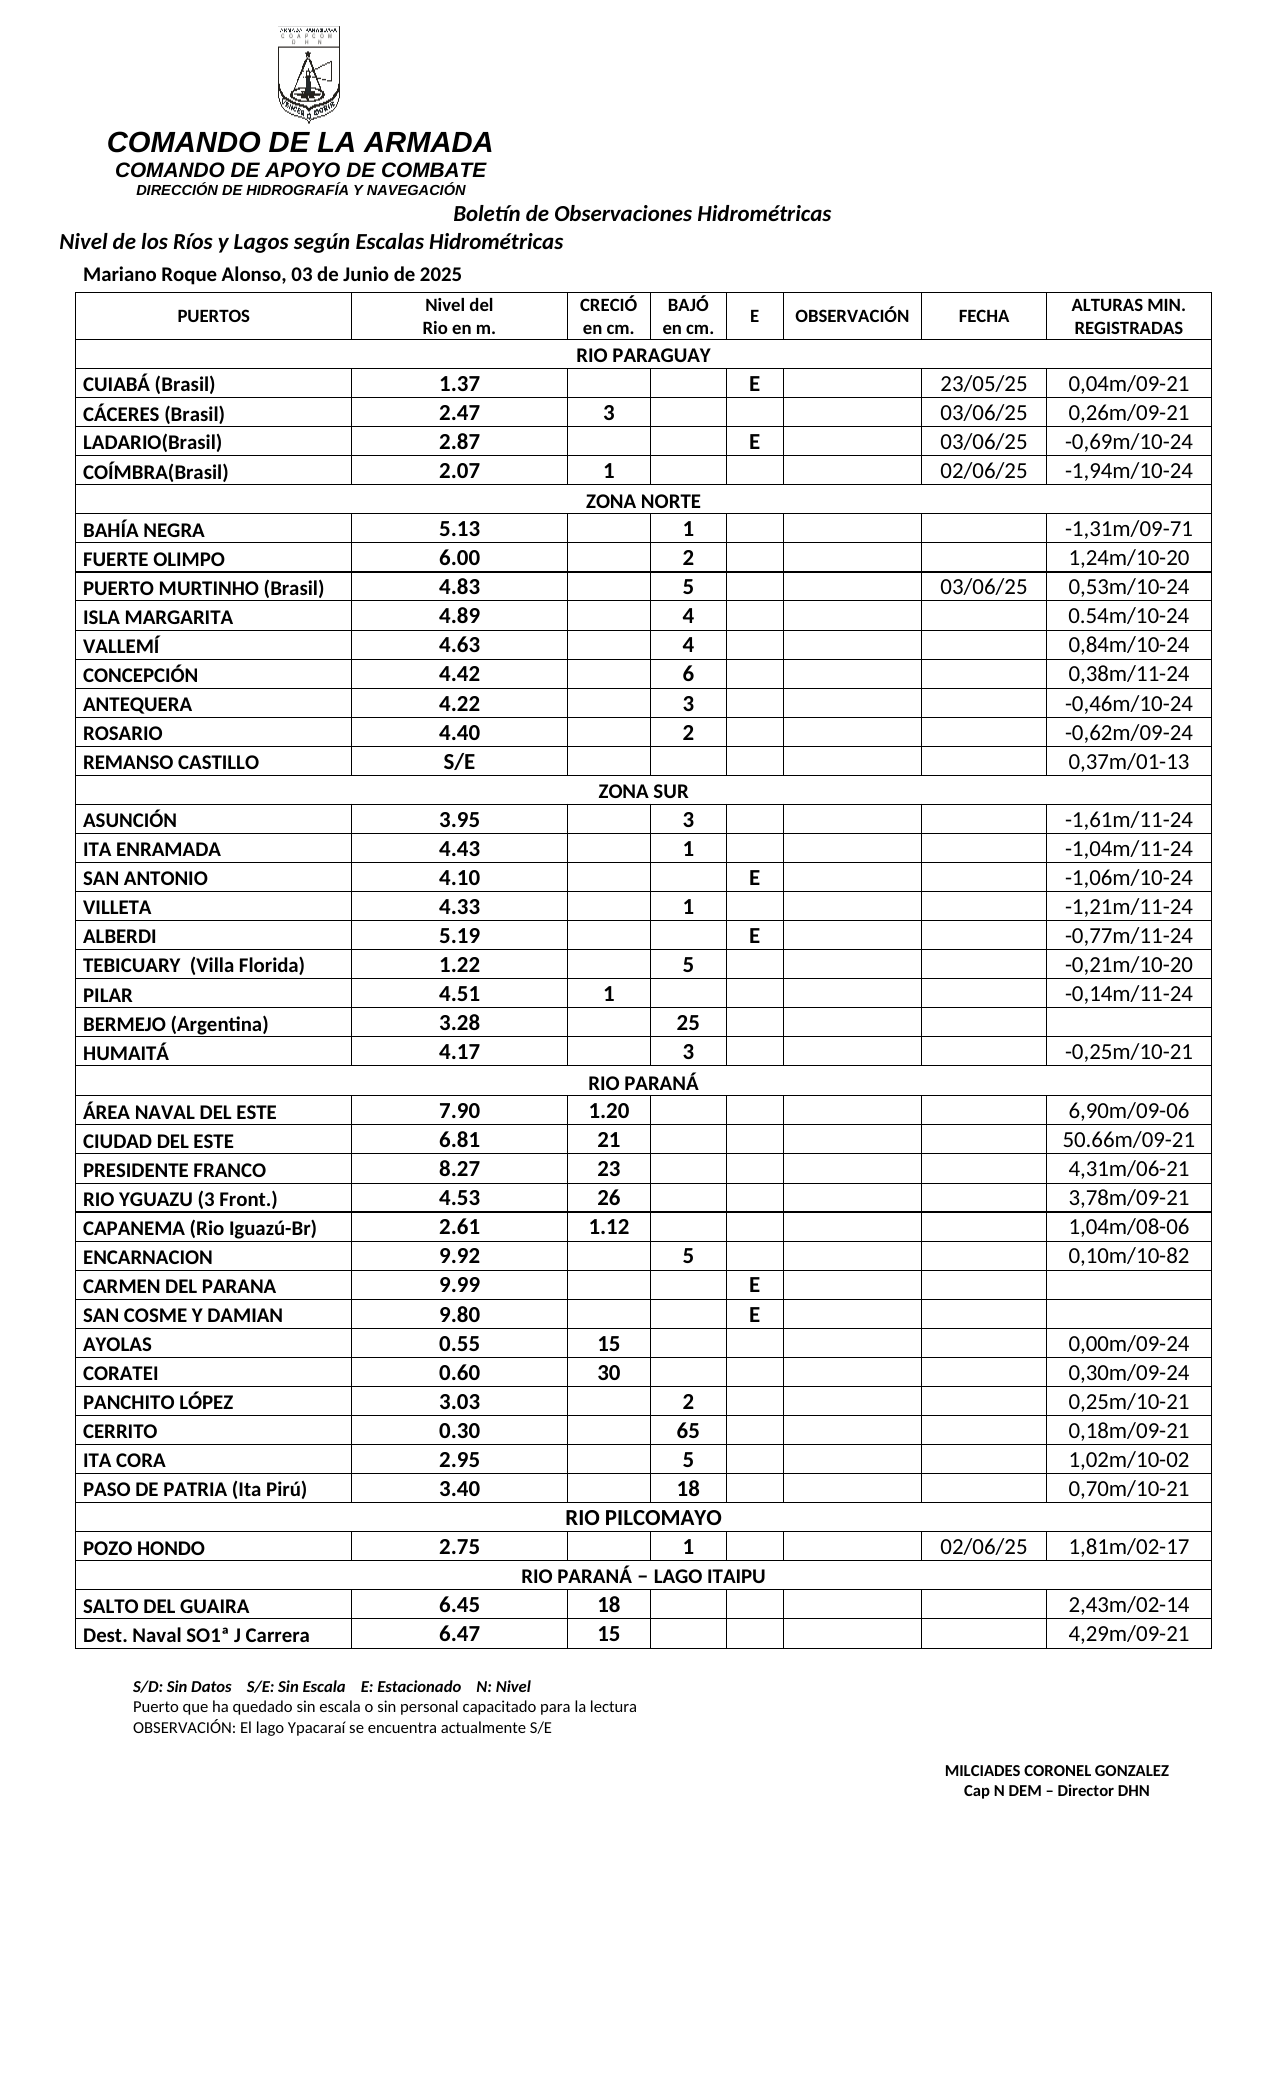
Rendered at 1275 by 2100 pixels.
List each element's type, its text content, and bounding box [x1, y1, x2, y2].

table_cell ENCARNACION [76, 1242, 351, 1269]
table_cell -0,25m/10-21 [1047, 1037, 1211, 1065]
table_cell [727, 892, 783, 920]
table_cell FECHA [922, 293, 1046, 339]
table_cell [568, 631, 650, 658]
table_cell [727, 1619, 783, 1647]
table_cell 0,04m/09-21 [1047, 369, 1211, 397]
table_cell [784, 1125, 921, 1153]
table_cell 0.55 [352, 1329, 567, 1357]
table_cell [922, 1213, 1046, 1241]
table_cell [922, 601, 1046, 629]
table_cell TEBICUARY (Villa Florida) [76, 950, 351, 978]
table_cell [568, 1474, 650, 1502]
table_cell BAHÍA NEGRA [76, 514, 351, 542]
table_cell [922, 543, 1046, 571]
table_cell [568, 601, 650, 629]
table_cell 4.17 [352, 1037, 567, 1065]
table_cell CONCEPCIÓN [76, 660, 351, 688]
table_cell [784, 1358, 921, 1386]
table_cell 1,02m/10-02 [1047, 1445, 1211, 1473]
table_cell [922, 1271, 1046, 1299]
table_cell [568, 660, 650, 688]
table_cell [727, 689, 783, 717]
table_cell CRECIÓ en cm. [568, 293, 650, 339]
table_cell [651, 1590, 726, 1618]
table_cell [922, 1125, 1046, 1153]
table_cell [727, 1474, 783, 1502]
table_cell [922, 834, 1046, 862]
table_cell [727, 398, 783, 426]
table_cell 4,29m/09-21 [1047, 1619, 1211, 1647]
table_cell BAJÓ en cm. [651, 293, 726, 339]
table_cell [568, 1532, 650, 1560]
table_cell 03/06/25 [922, 427, 1046, 455]
table_cell 4.10 [352, 863, 567, 891]
table_cell COÍMBRA(Brasil) [76, 456, 351, 484]
table_cell E [727, 369, 783, 397]
table_cell [651, 1300, 726, 1328]
table_cell [784, 514, 921, 542]
table_cell [727, 950, 783, 978]
table_cell 4 [651, 601, 726, 629]
table_cell [651, 1271, 726, 1299]
table_cell [651, 398, 726, 426]
table_cell 21 [568, 1125, 650, 1153]
table_cell [727, 718, 783, 746]
table_cell [784, 543, 921, 571]
table_cell -0,21m/10-20 [1047, 950, 1211, 978]
table_cell 23 [568, 1154, 650, 1182]
table_cell 6.81 [352, 1125, 567, 1153]
table_cell 2 [651, 1387, 726, 1415]
table_cell [568, 747, 650, 775]
table_cell 1.22 [352, 950, 567, 978]
table_cell 26 [568, 1184, 650, 1211]
table_cell 3 [651, 1037, 726, 1065]
table_cell [727, 1242, 783, 1269]
table_cell 1,24m/10-20 [1047, 543, 1211, 571]
table_cell 1 [651, 514, 726, 542]
table_cell ASUNCIÓN [76, 805, 351, 833]
table_cell [568, 1037, 650, 1065]
table_cell ALBERDI [76, 921, 351, 949]
table_cell [922, 1619, 1046, 1647]
table_cell 6.00 [352, 543, 567, 571]
table_cell [568, 1300, 650, 1328]
table_cell [651, 1213, 726, 1241]
table_cell [784, 1096, 921, 1124]
table_cell CERRITO [76, 1416, 351, 1444]
table_cell 9.80 [352, 1300, 567, 1328]
table_cell 1 [651, 892, 726, 920]
table_cell [727, 1213, 783, 1241]
table_cell [651, 1125, 726, 1153]
table_cell [784, 1416, 921, 1444]
table_cell SAN ANTONIO [76, 863, 351, 891]
table_cell PUERTOS [76, 293, 351, 339]
table_cell CUIABÁ (Brasil) [76, 369, 351, 397]
table_cell PASO DE PATRIA (Ita Pirú) [76, 1474, 351, 1502]
table_cell [651, 921, 726, 949]
table_cell [651, 427, 726, 455]
table_cell [922, 1329, 1046, 1357]
table_cell -0,77m/11-24 [1047, 921, 1211, 949]
table_cell COMANDO DE APOYO DE COMBATE [52, 158, 551, 182]
table_cell [568, 1387, 650, 1415]
table_cell [727, 805, 783, 833]
table_cell 0,00m/09-24 [1047, 1329, 1211, 1357]
table_cell [784, 747, 921, 775]
table_cell -0,46m/10-24 [1047, 689, 1211, 717]
table_cell 02/06/25 [922, 456, 1046, 484]
table_cell [651, 1154, 726, 1182]
table_cell 0.54m/10-24 [1047, 601, 1211, 629]
text S/D: Sin Datos S/E: Sin Escala E: Estacionado N: Nivel [59, 1676, 1228, 1697]
table_cell 3 [651, 689, 726, 717]
table_cell [784, 834, 921, 862]
table_cell ALTURAS MIN. REGISTRADAS [1047, 293, 1211, 339]
table_cell -0,62m/09-24 [1047, 718, 1211, 746]
table_cell 30 [568, 1358, 650, 1386]
text Boletín de Observaciones Hidrométricas [59, 103, 1228, 227]
table_cell 3 [568, 398, 650, 426]
table_cell [568, 427, 650, 455]
text MILCIADES CORONEL GONZALEZ [886, 1760, 1228, 1781]
table_cell 4 [651, 631, 726, 658]
table_cell 18 [568, 1590, 650, 1618]
table_cell CORATEI [76, 1358, 351, 1386]
table_cell [784, 660, 921, 688]
table_cell RIO PARANÁ [76, 1066, 1211, 1095]
table_cell ZONA NORTE [76, 485, 1211, 513]
table_cell [784, 979, 921, 1007]
table_cell [568, 543, 650, 571]
table_cell [784, 1300, 921, 1328]
table_cell [922, 689, 1046, 717]
table_cell PILAR [76, 979, 351, 1007]
table_cell 0,18m/09-21 [1047, 1416, 1211, 1444]
table_cell VILLETA [76, 892, 351, 920]
table_cell 15 [568, 1329, 650, 1357]
table_cell [784, 631, 921, 658]
table_cell POZO HONDO [76, 1532, 351, 1560]
table_cell [727, 979, 783, 1007]
table_cell 6 [651, 660, 726, 688]
table_cell 4.22 [352, 689, 567, 717]
table_cell [727, 1037, 783, 1065]
table_cell 5 [651, 573, 726, 600]
table_cell 02/06/25 [922, 1532, 1046, 1560]
table_cell [1047, 1008, 1211, 1036]
table_cell [784, 950, 921, 978]
table_cell [727, 601, 783, 629]
table_cell 23/05/25 [922, 369, 1046, 397]
table_cell -0,14m/11-24 [1047, 979, 1211, 1007]
table_cell E [727, 427, 783, 455]
table_cell [651, 1184, 726, 1211]
table_cell [568, 1416, 650, 1444]
table_cell [568, 805, 650, 833]
table_cell [568, 921, 650, 949]
table_cell 6.45 [352, 1590, 567, 1618]
table_cell [568, 369, 650, 397]
table_cell 3.28 [352, 1008, 567, 1036]
table_cell [784, 863, 921, 891]
table_cell [1047, 1271, 1211, 1299]
text Puerto que ha quedado sin escala o sin personal capacitado para la lectura [59, 1697, 1228, 1717]
table_cell [727, 514, 783, 542]
table_cell [784, 1387, 921, 1415]
table_cell S/E [352, 747, 567, 775]
table_cell [922, 950, 1046, 978]
table_cell 03/06/25 [922, 398, 1046, 426]
text OBSERVACIÓN: El lago Ypacaraí se encuentra actualmente S/E [59, 1717, 1228, 1737]
table_cell 3,78m/09-21 [1047, 1184, 1211, 1211]
table_cell 2.47 [352, 398, 567, 426]
table_cell [568, 718, 650, 746]
table_cell [727, 1184, 783, 1211]
table_cell [651, 863, 726, 891]
table_cell 0,26m/09-21 [1047, 398, 1211, 426]
table_cell RIO PARAGUAY [76, 340, 1211, 368]
table_cell CARMEN DEL PARANA [76, 1271, 351, 1299]
table_cell [568, 863, 650, 891]
table_cell [922, 921, 1046, 949]
table_cell 5 [651, 1445, 726, 1473]
table_cell 6,90m/09-06 [1047, 1096, 1211, 1124]
table_cell [922, 631, 1046, 658]
table_cell 1,04m/08-06 [1047, 1213, 1211, 1241]
table_cell 5 [651, 1242, 726, 1269]
table_cell CAPANEMA (Rio Iguazú-Br) [76, 1213, 351, 1241]
table_cell [568, 1008, 650, 1036]
table_cell 1.37 [352, 369, 567, 397]
table_cell [922, 1416, 1046, 1444]
table_cell 4.42 [352, 660, 567, 688]
table_cell [784, 1474, 921, 1502]
table_cell 0,38m/11-24 [1047, 660, 1211, 688]
text Cap N DEM – Director DHN [886, 1781, 1228, 1801]
table_cell [922, 892, 1046, 920]
table_cell [1047, 1300, 1211, 1328]
table_cell 9.99 [352, 1271, 567, 1299]
table_cell 0.60 [352, 1358, 567, 1386]
table_cell -1,31m/09-71 [1047, 514, 1211, 542]
table_cell 1.20 [568, 1096, 650, 1124]
table_cell REMANSO CASTILLO [76, 747, 351, 775]
table_cell [784, 689, 921, 717]
table_cell 1,81m/02-17 [1047, 1532, 1211, 1560]
table_cell [922, 747, 1046, 775]
table_cell PRESIDENTE FRANCO [76, 1154, 351, 1182]
table_cell ITA CORA [76, 1445, 351, 1473]
table_cell [568, 573, 650, 600]
table_cell 4.33 [352, 892, 567, 920]
table_cell ZONA SUR [76, 776, 1211, 804]
table_cell PANCHITO LÓPEZ [76, 1387, 351, 1415]
table_cell [568, 834, 650, 862]
table_cell [784, 718, 921, 746]
table_cell ÁREA NAVAL DEL ESTE [76, 1096, 351, 1124]
table_cell 25 [651, 1008, 726, 1036]
table_cell 4,31m/06-21 [1047, 1154, 1211, 1182]
table_cell -1,04m/11-24 [1047, 834, 1211, 862]
table_cell [651, 1358, 726, 1386]
table_cell [727, 631, 783, 658]
table_cell 0,25m/10-21 [1047, 1387, 1211, 1415]
table_cell [922, 660, 1046, 688]
table_cell ITA ENRAMADA [76, 834, 351, 862]
table_cell 1 [568, 456, 650, 484]
table_cell 4.53 [352, 1184, 567, 1211]
table_cell DIRECCIÓN DE HIDROGRAFÍA Y NAVEGACIÓN [52, 182, 551, 199]
table_cell 2.75 [352, 1532, 567, 1560]
table_cell [784, 1154, 921, 1182]
table_cell [568, 950, 650, 978]
table_cell Dest. Naval SO1ª J Carrera [76, 1619, 351, 1647]
table_cell [651, 1329, 726, 1357]
table_cell 1 [568, 979, 650, 1007]
table_cell 0,10m/10-82 [1047, 1242, 1211, 1269]
table_cell 9.92 [352, 1242, 567, 1269]
table_cell 5 [651, 950, 726, 978]
table_cell [568, 1242, 650, 1269]
table_cell [727, 1590, 783, 1618]
table_cell [568, 514, 650, 542]
table_cell [651, 747, 726, 775]
table_cell 4.43 [352, 834, 567, 862]
table_cell [727, 1154, 783, 1182]
table_cell 0,37m/01-13 [1047, 747, 1211, 775]
table_cell ANTEQUERA [76, 689, 351, 717]
table_cell [727, 1125, 783, 1153]
table_cell -1,94m/10-24 [1047, 456, 1211, 484]
picture [277, 26, 342, 103]
table_cell 4.51 [352, 979, 567, 1007]
table_cell [922, 1300, 1046, 1328]
table_cell [727, 1532, 783, 1560]
table_cell CIUDAD DEL ESTE [76, 1125, 351, 1153]
table_cell 1 [651, 834, 726, 862]
table_cell [727, 1445, 783, 1473]
table_cell E [727, 1300, 783, 1328]
table_cell E [727, 293, 783, 339]
table_cell [651, 979, 726, 1007]
table_cell [784, 1532, 921, 1560]
table_cell 50.66m/09-21 [1047, 1125, 1211, 1153]
table_cell [922, 1242, 1046, 1269]
table_cell [727, 1096, 783, 1124]
table_cell 03/06/25 [922, 573, 1046, 600]
table_cell ROSARIO [76, 718, 351, 746]
table_cell 3.40 [352, 1474, 567, 1502]
table_cell [784, 1329, 921, 1357]
table_cell [784, 1590, 921, 1618]
table_cell [922, 718, 1046, 746]
table_cell 0,84m/10-24 [1047, 631, 1211, 658]
table_cell [784, 456, 921, 484]
table_cell -1,06m/10-24 [1047, 863, 1211, 891]
table_cell [922, 805, 1046, 833]
table_cell [784, 1213, 921, 1241]
table_cell 3 [651, 805, 726, 833]
table_cell 2,43m/02-14 [1047, 1590, 1211, 1618]
table_cell 18 [651, 1474, 726, 1502]
table_cell VALLEMÍ [76, 631, 351, 658]
table_cell [727, 747, 783, 775]
table_cell SAN COSME Y DAMIAN [76, 1300, 351, 1328]
table_cell 15 [568, 1619, 650, 1647]
table_cell -1,61m/11-24 [1047, 805, 1211, 833]
table_cell Nivel del Rio en m. [352, 293, 567, 339]
table_cell [784, 892, 921, 920]
table_cell [727, 1008, 783, 1036]
table_cell [784, 1242, 921, 1269]
table_cell [922, 1358, 1046, 1386]
table_cell -1,21m/11-24 [1047, 892, 1211, 920]
table_cell [784, 1271, 921, 1299]
table_cell 0,30m/09-24 [1047, 1358, 1211, 1386]
table_cell SALTO DEL GUAIRA [76, 1590, 351, 1618]
table_cell 0.30 [352, 1416, 567, 1444]
table_cell 2 [651, 543, 726, 571]
table_cell [651, 1096, 726, 1124]
table_cell [784, 573, 921, 600]
table_cell [922, 1387, 1046, 1415]
table_cell [727, 1358, 783, 1386]
table_cell BERMEJO (Argentina) [76, 1008, 351, 1036]
table_cell 4.40 [352, 718, 567, 746]
table_cell AYOLAS [76, 1329, 351, 1357]
table_cell 4.63 [352, 631, 567, 658]
table_cell 1 [651, 1532, 726, 1560]
table_cell [784, 921, 921, 949]
table_cell E [727, 921, 783, 949]
table_cell RIO PILCOMAYO [76, 1503, 1211, 1531]
table_cell [784, 805, 921, 833]
table_cell [568, 689, 650, 717]
table_cell 2.61 [352, 1213, 567, 1241]
table_cell [784, 427, 921, 455]
table_cell [727, 660, 783, 688]
table_cell [727, 1329, 783, 1357]
table_cell 7.90 [352, 1096, 567, 1124]
table_cell [922, 1184, 1046, 1211]
table_cell [922, 1590, 1046, 1618]
table_cell 2.07 [352, 456, 567, 484]
table_cell ISLA MARGARITA [76, 601, 351, 629]
table_cell E [727, 863, 783, 891]
table_cell 4.83 [352, 573, 567, 600]
table_cell [727, 573, 783, 600]
table_cell [922, 1008, 1046, 1036]
table_cell [651, 1619, 726, 1647]
table_cell [784, 1037, 921, 1065]
table_header Mariano Roque Alonso, 03 de Junio de 2025 [76, 255, 1211, 292]
table_cell 2.95 [352, 1445, 567, 1473]
table_cell [568, 892, 650, 920]
table_cell -0,69m/10-24 [1047, 427, 1211, 455]
table_cell [784, 398, 921, 426]
table_cell RIO YGUAZU (3 Front.) [76, 1184, 351, 1211]
table_cell [568, 1271, 650, 1299]
table_cell 6.47 [352, 1619, 567, 1647]
table_cell 1.12 [568, 1213, 650, 1241]
table_cell [922, 1474, 1046, 1502]
table_cell 3.03 [352, 1387, 567, 1415]
table_cell LADARIO(Brasil) [76, 427, 351, 455]
table_cell [922, 863, 1046, 891]
table_cell 4.89 [352, 601, 567, 629]
table_cell [922, 1445, 1046, 1473]
table_cell [784, 1008, 921, 1036]
table_cell [922, 514, 1046, 542]
table_cell [784, 369, 921, 397]
table_cell 2 [651, 718, 726, 746]
table_cell [651, 456, 726, 484]
table_cell [784, 1445, 921, 1473]
table_header COMANDO DE LA ARMADA [52, 103, 551, 158]
table_cell [922, 1154, 1046, 1182]
table_cell 3.95 [352, 805, 567, 833]
table_cell [727, 834, 783, 862]
table_cell E [727, 1271, 783, 1299]
table_cell [727, 456, 783, 484]
table_cell [727, 1387, 783, 1415]
table_cell [784, 601, 921, 629]
table_cell 0,53m/10-24 [1047, 573, 1211, 600]
table_cell 0,70m/10-21 [1047, 1474, 1211, 1502]
table_cell OBSERVACIÓN [784, 293, 921, 339]
table_cell [727, 1416, 783, 1444]
table_cell [727, 543, 783, 571]
table_cell HUMAITÁ [76, 1037, 351, 1065]
table_cell [922, 1037, 1046, 1065]
table_cell 8.27 [352, 1154, 567, 1182]
table_cell FUERTE OLIMPO [76, 543, 351, 571]
table_cell [568, 1445, 650, 1473]
table_cell [784, 1184, 921, 1211]
table_cell 65 [651, 1416, 726, 1444]
table_cell 5.13 [352, 514, 567, 542]
text Nivel de los Ríos y Lagos según Escalas Hidrométricas [59, 227, 1228, 255]
table_cell [651, 369, 726, 397]
table_cell PUERTO MURTINHO (Brasil) [76, 573, 351, 600]
table_cell [922, 979, 1046, 1007]
table_cell [922, 1096, 1046, 1124]
table_cell 5.19 [352, 921, 567, 949]
table_cell [784, 1619, 921, 1647]
table_cell CÁCERES (Brasil) [76, 398, 351, 426]
table_cell RIO PARANÁ – LAGO ITAIPU [76, 1561, 1211, 1589]
table_cell 2.87 [352, 427, 567, 455]
